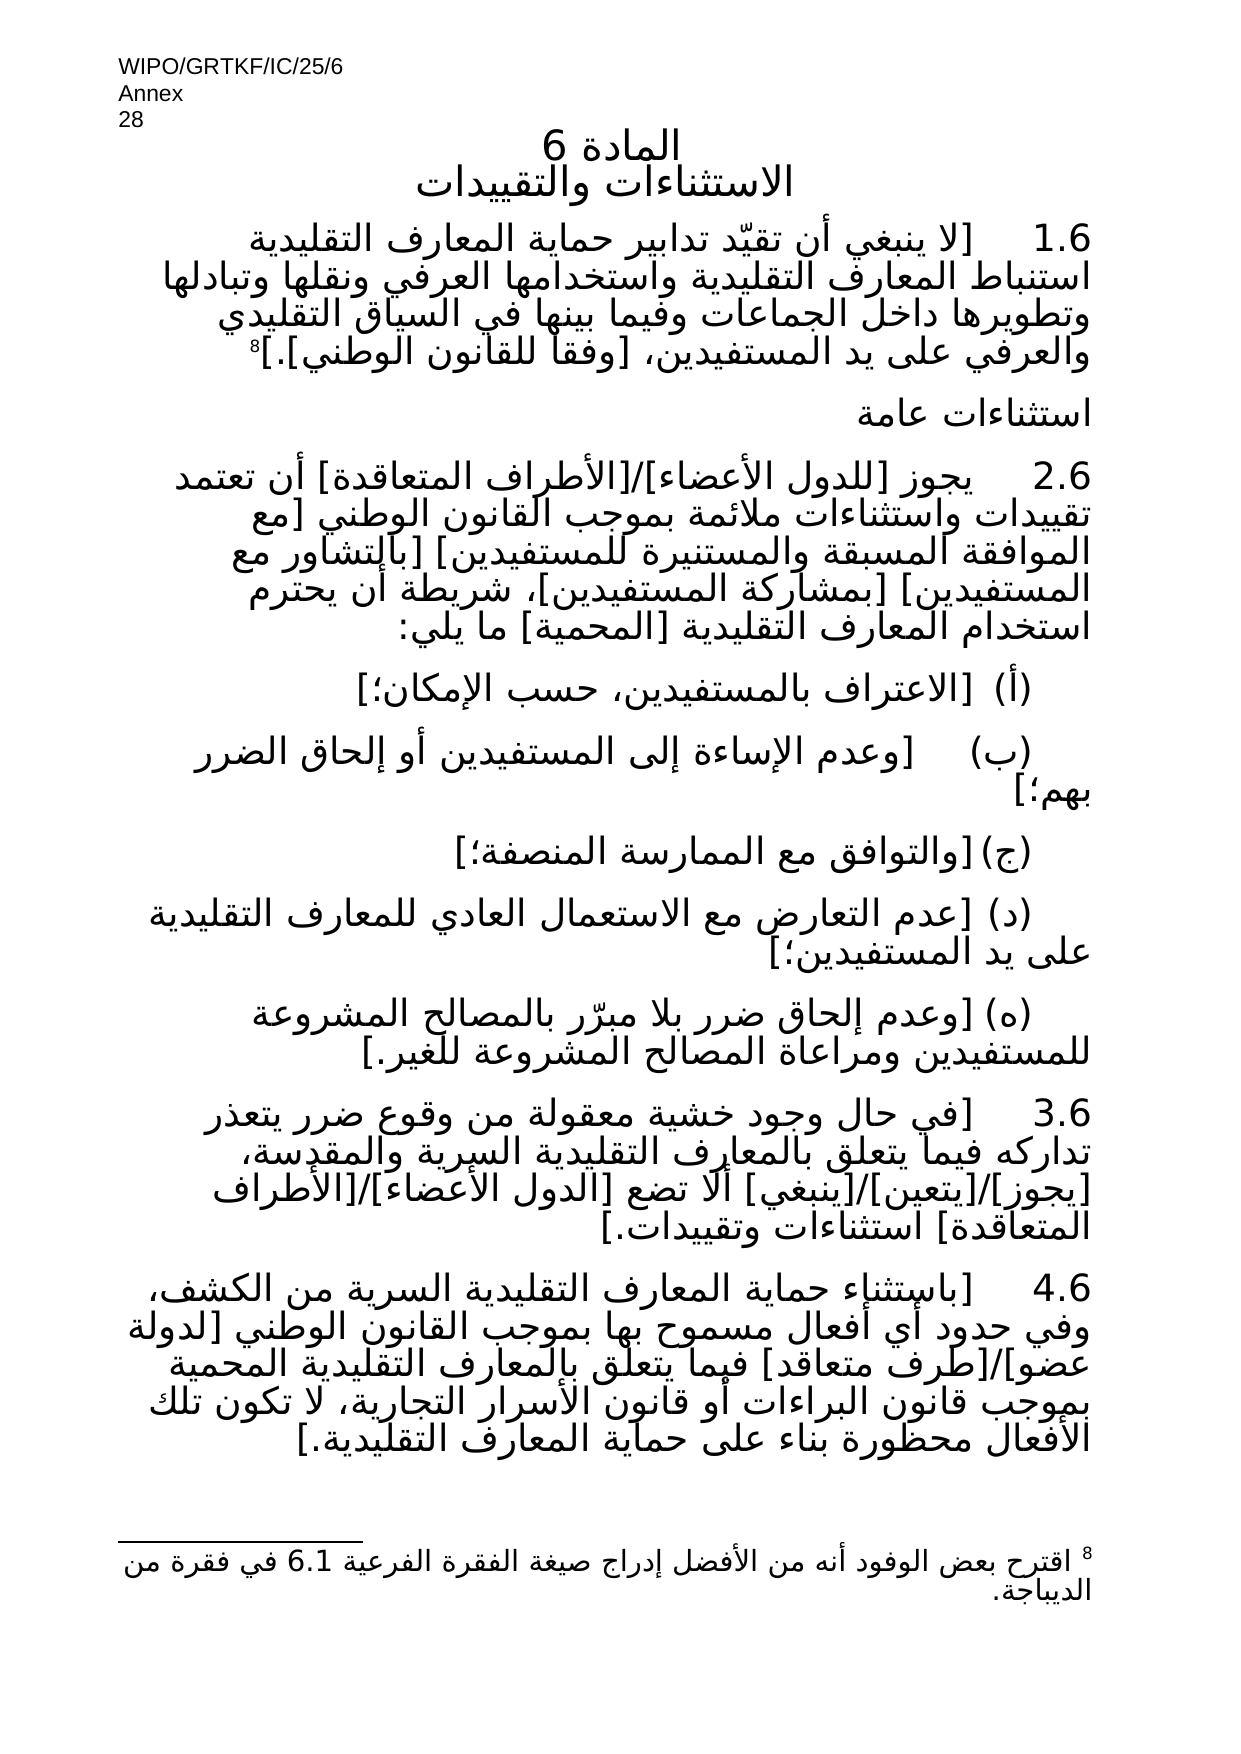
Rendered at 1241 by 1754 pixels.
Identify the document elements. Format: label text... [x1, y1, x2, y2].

text (ج) [والتوافق مع الممارسة المنصفة؛] [118, 834, 1092, 872]
text استثناءات عامة [118, 397, 1092, 434]
text 3.6 [في حال وجود خشية معقولة من وقوع ضرر يتعذر تداركه فيما يتعلق بالمعارف التقليدية السرية والمقدسة، [يجوز]/[يتعين]/[ينبغي] ألا تضع [الدول الأعضاء]/[الأطراف المتعاقدة] استثناءات وتقييدات.] [118, 1097, 1092, 1247]
text (د) [عدم التعارض مع الاستعمال العادي للمعارف التقليدية على يد المستفيدين؛] [118, 897, 1092, 972]
text (ب) [وعدم الإساءة إلى المستفيدين أو إلحاق الضرر بهم؛] [118, 734, 1092, 809]
text (ه) [وعدم إلحاق ضرر بلا مبرّر بالمصالح المشروعة للمستفيدين ومراعاة المصالح المشروعة للغير.] [118, 997, 451, 1072]
text (أ) [الاعتراف بالمستفيدين، حسب الإمكان؛] [118, 672, 1092, 709]
text (ه) [وعدم إلحاق ضرر بلا مبرّر بالمصالح المشروعة للمستفيدين ومراعاة المصالح المشروعة للغير.] [394, 997, 1092, 1072]
text 2.6 يجوز [للدول الأعضاء]/[الأطراف المتعاقدة] أن تعتمد تقييدات واستثناءات ملائمة بموجب القانون الوطني [مع الموافقة المسبقة والمستنيرة للمستفيدين] [بالتشاور مع المستفيدين] [بمشاركة المستفيدين]، شريطة أن يحترم استخدام المعارف التقليدية [المحمية] ما يلي: [118, 459, 1092, 647]
text 4.6 [باستثناء حماية المعارف التقليدية السرية من الكشف، وفي حدود أي أفعال مسموح بها بموجب القانون الوطني [لدولة عضو]/[طرف متعاقد] فيما يتعلق بالمعارف التقليدية المحمية بموجب قانون البراءات أو قانون الأسرار التجارية، لا تكون تلك الأفعال محظورة بناء على حماية المعارف التقليدية.] [118, 1272, 1092, 1459]
text 1.6 [لا ينبغي أن تقيّد تدابير حماية المعارف التقليدية استنباط المعارف التقليدية واستخدامها العرفي ونقلها وتبادلها وتطويرها داخل الجماعات وفيما بينها في السياق التقليدي والعرفي على يد المستفيدين، [وفقا للقانون الوطني].] [118, 222, 1092, 372]
text المادة 6 الاستثناءات والتقييدات [118, 132, 1092, 203]
